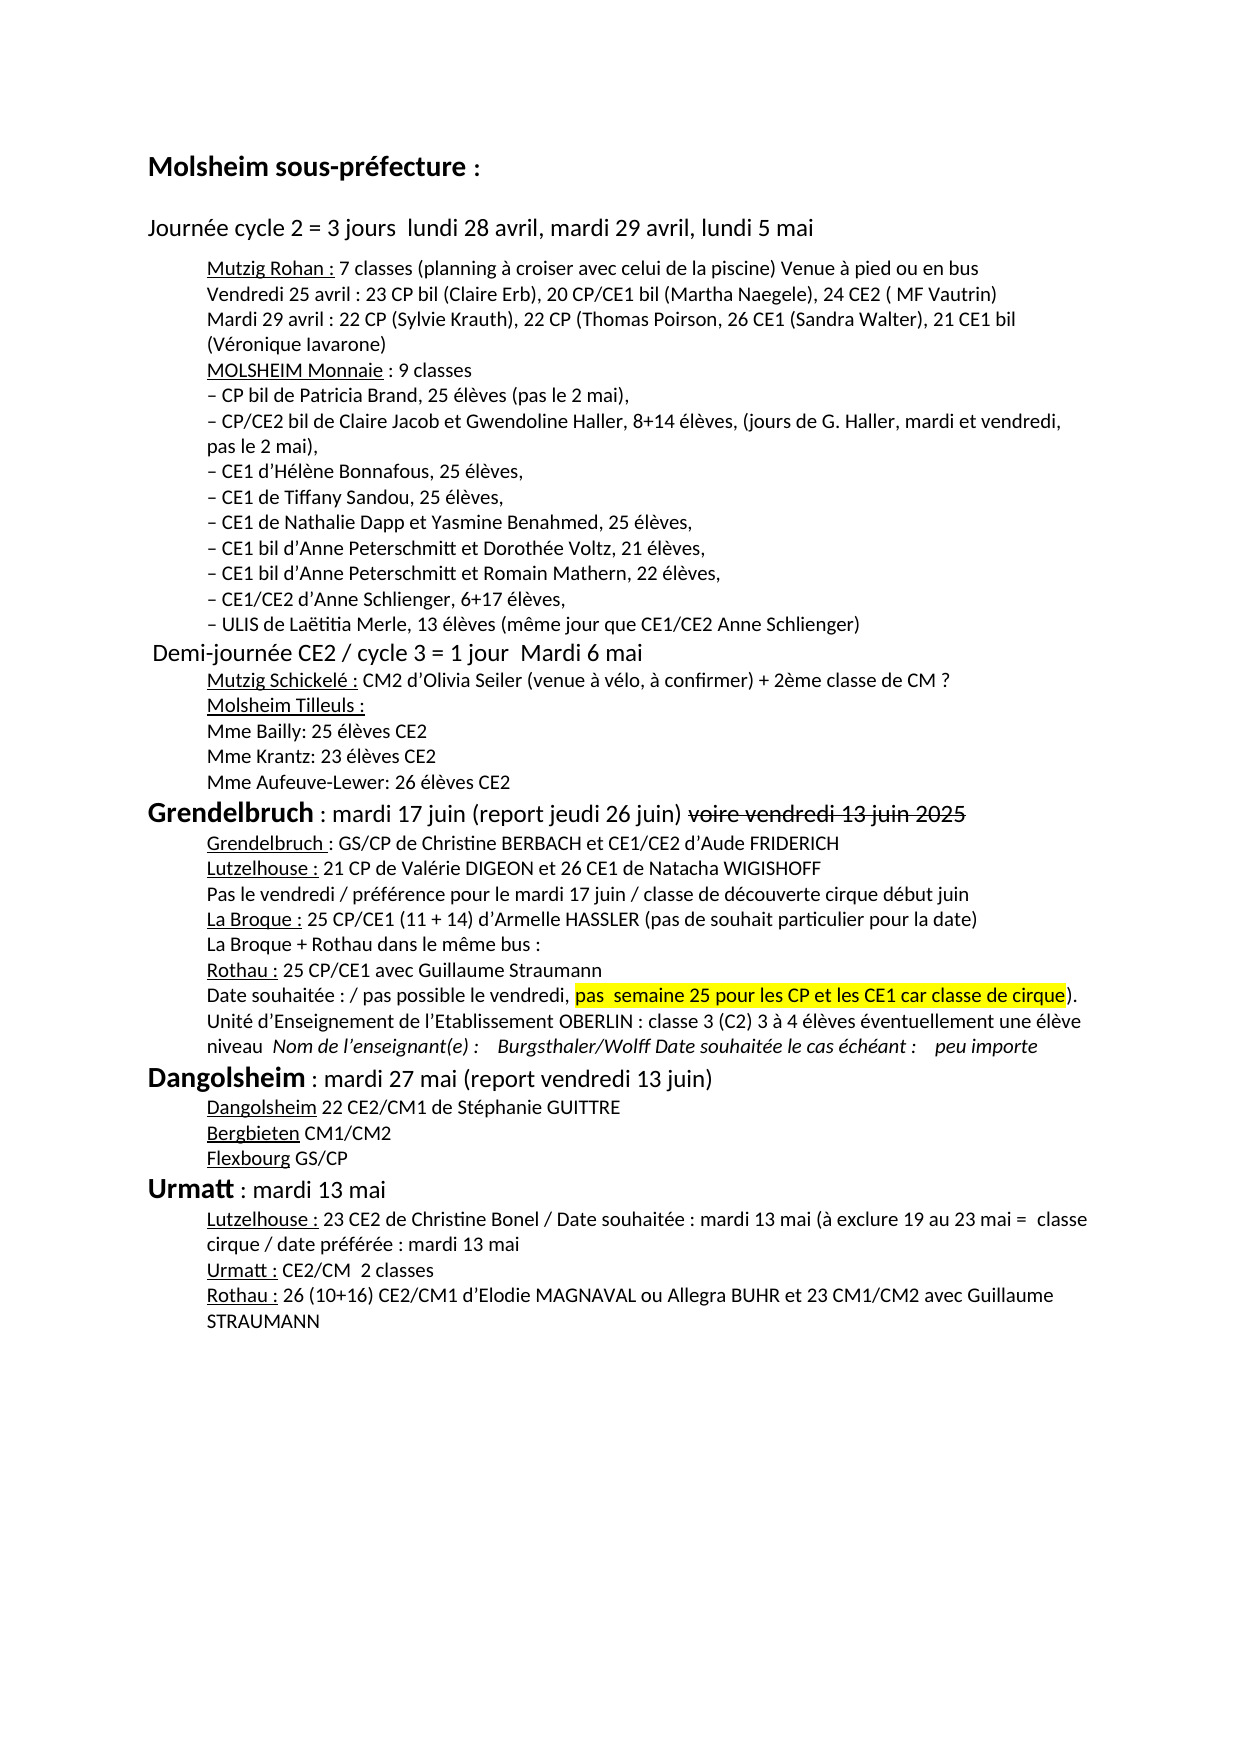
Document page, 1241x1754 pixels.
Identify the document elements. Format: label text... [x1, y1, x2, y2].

text Date souhaitée : / pas possible le vendredi, pas semaine 25 pour les CP et les CE1 car classe de cirque). [207, 982, 1093, 1008]
text Dangolsheim 22 CE2/CM1 de Stéphanie GUITTRE [207, 1094, 1093, 1120]
text Bergbieten CM1/CM2 [207, 1120, 1093, 1145]
text Pas le vendredi / préférence pour le mardi 17 juin / classe de découverte cirque début juin [207, 881, 1093, 906]
text Rothau : 26 (10+16) CE2/CM1 d’Elodie MAGNAVAL ou Allegra BUHR et 23 CM1/CM2 avec Guillaume STRAUMANN [207, 1282, 1093, 1333]
text Mme Bailly: 25 élèves CE2 Mme Krantz: 23 élèves CE2 Mme Aufeuve-Lewer: 26 élèves CE2 [207, 718, 1093, 794]
text Mutzig Rohan : 7 classes (planning à croiser avec celui de la piscine) Venue à pied ou en bus [207, 255, 1093, 281]
text Lutzelhouse : 23 CE2 de Christine Bonel / Date souhaitée : mardi 13 mai (à exclure 19 au 23 mai = classe cirque / date préférée : mardi 13 mai [207, 1206, 1093, 1257]
text Mutzig Schickelé : CM2 d’Olivia Seiler (venue à vélo, à confirmer) + 2ème classe de CM ? [207, 667, 1093, 693]
text – CP bil de Patricia Brand, 25 élèves (pas le 2 mai), – CP/CE2 bil de Claire Jacob et Gwendoline Haller, 8+14 élèves, (jours de G. Haller, mardi et vendredi, pas le 2 mai), – CE1 d’Hélène Bonnafous, 25 élèves, – CE1 de Tiffany Sandou, 25 élèves, – CE1 de Nathalie Dapp et Yasmine Benahmed, 25 élèves, – CE1 bil d’Anne Peterschmitt et Dorothée Voltz, 21 élèves, – CE1 bil d’Anne Peterschmitt et Romain Mathern, 22 élèves, – CE1/CE2 d’Anne Schlienger, 6+17 élèves, – ULIS de Laëtitia Merle, 13 élèves (même jour que CE1/CE2 Anne Schlienger) [207, 382, 1093, 637]
text Flexbourg GS/CP [207, 1145, 1093, 1171]
text Rothau : 25 CP/CE1 avec Guillaume Straumann [207, 957, 1093, 982]
text Journée cycle 2 = 3 jours lundi 28 avril, mardi 29 avril, lundi 5 mai [148, 212, 1093, 243]
text La Broque + Rothau dans le même bus : [207, 932, 1093, 957]
text Urmatt : CE2/CM 2 classes [207, 1257, 1093, 1282]
text Molsheim Tilleuls : [207, 693, 1093, 718]
text Lutzelhouse : 21 CP de Valérie DIGEON et 26 CE1 de Natacha WIGISHOFF [207, 855, 1093, 881]
text La Broque : 25 CP/CE1 (11 + 14) d’Armelle HASSLER (pas de souhait particulier pour la date) [207, 906, 1093, 932]
text Demi-journée CE2 / cycle 3 = 1 jour Mardi 6 mai [148, 637, 1093, 667]
text Molsheim sous-préfecture : [148, 148, 1093, 183]
text Unité d’Enseignement de l’Etablissement OBERLIN : classe 3 (C2) 3 à 4 élèves éventuellement une élève niveau Nom de l’enseignant(e) : Burgsthaler/Wolff Date souhaitée le cas échéant : peu importe [207, 1008, 1093, 1059]
text Grendelbruch : mardi 17 juin (report jeudi 26 juin) voire vendredi 13 juin 2025 [148, 794, 1093, 830]
text Vendredi 25 avril : 23 CP bil (Claire Erb), 20 CP/CE1 bil (Martha Naegele), 24 CE2 ( MF Vautrin) Mardi 29 avril : 22 CP (Sylvie Krauth), 22 CP (Thomas Poirson, 26 CE1 (Sandra Walter), 21 CE1 bil (Véronique Iavarone) [207, 281, 1093, 357]
text Grendelbruch : GS/CP de Christine BERBACH et CE1/CE2 d’Aude FRIDERICH [207, 830, 1093, 855]
text Urmatt : mardi 13 mai [148, 1171, 1093, 1206]
text MOLSHEIM Monnaie : 9 classes [207, 357, 1093, 382]
text Dangolsheim : mardi 27 mai (report vendredi 13 juin) [148, 1059, 1093, 1094]
